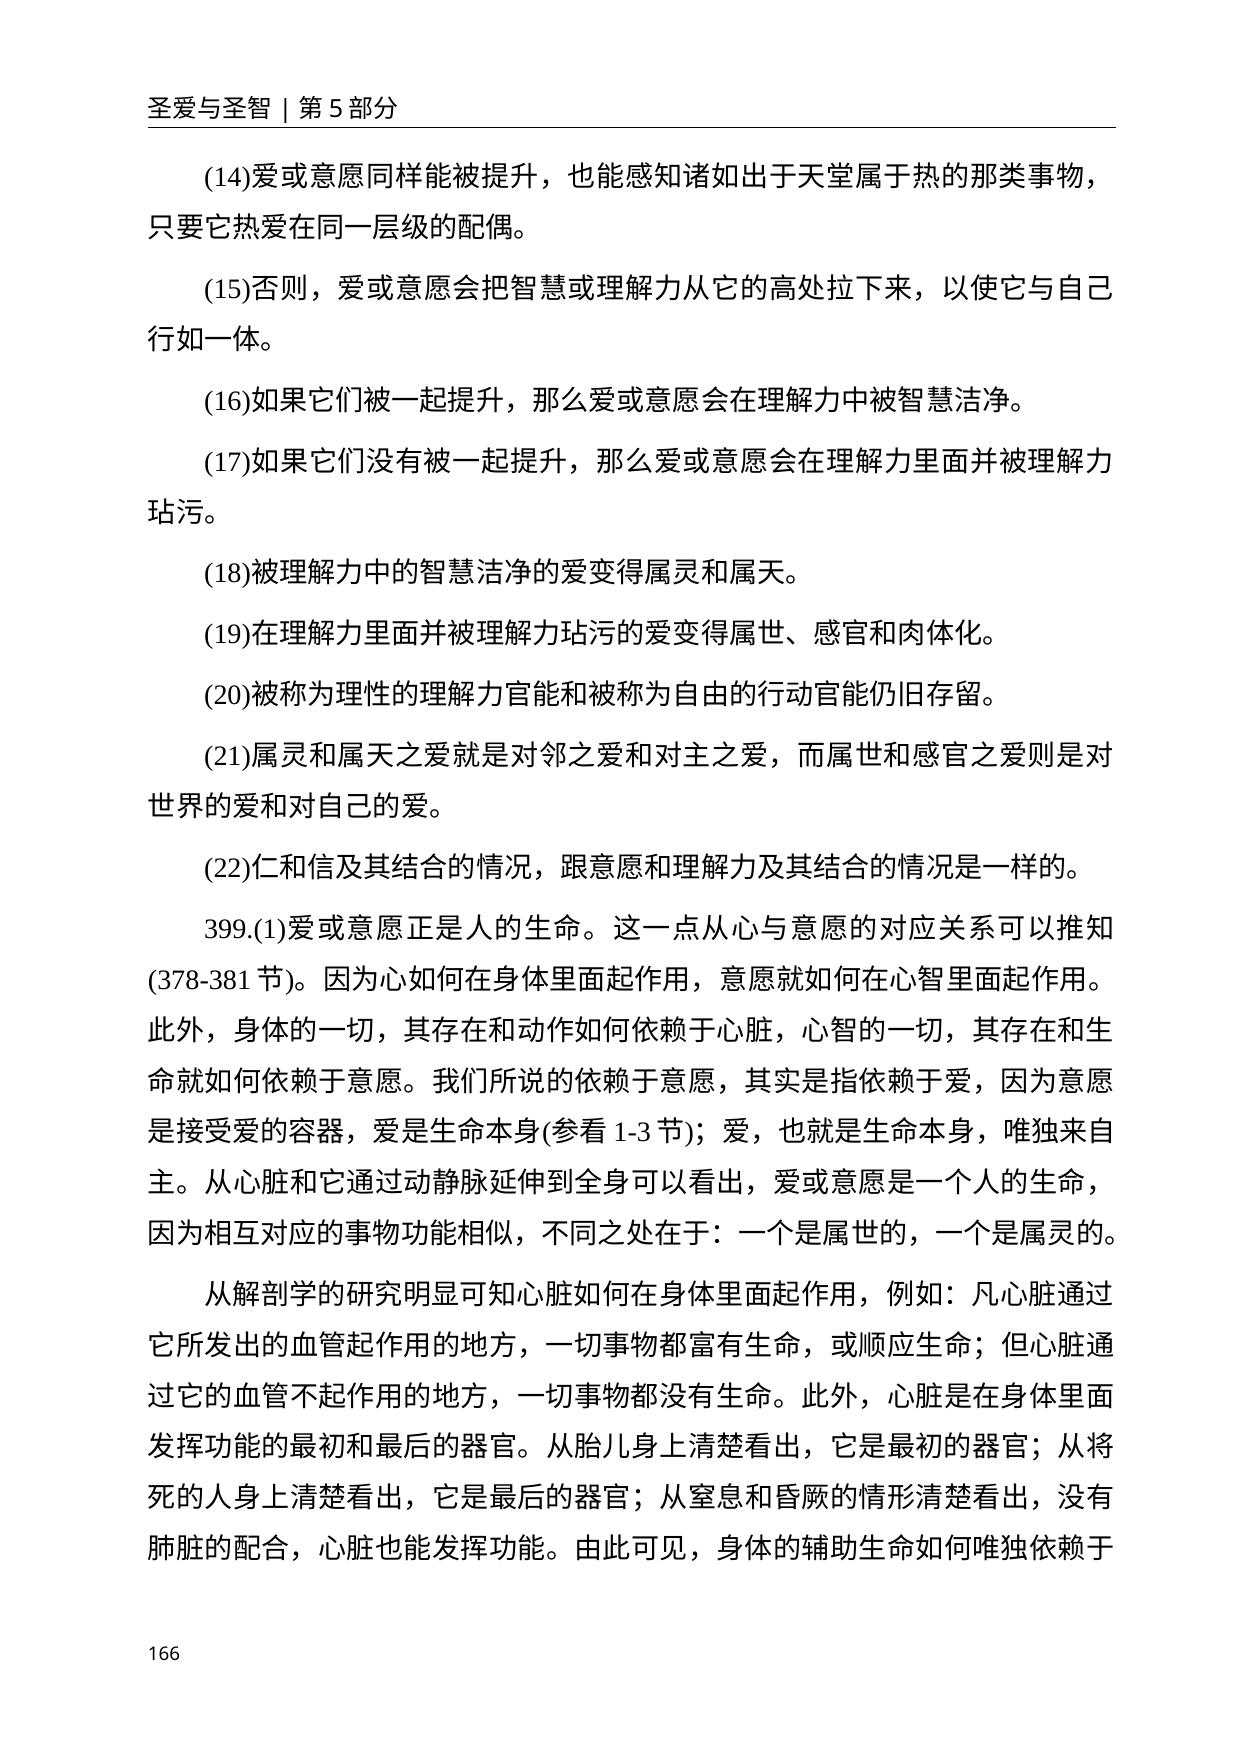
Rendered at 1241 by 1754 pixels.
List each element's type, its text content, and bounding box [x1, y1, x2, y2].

text 399.(1)爱或意愿正是人的生命。这一点从心与意愿的对应关系可以推知(378-381节)。因为心如何在身体里面起作用，意愿就如何在心智里面起作用。此外，身体的一切，其存在和动作如何依赖于心脏，心智的一切，其存在和生命就如何依赖于意愿。我们所说的依赖于意愿，其实是指依赖于爱，因为意愿是接受爱的容器，爱是生命本身(参看1-3节)；爱，也就是生命本身，唯独来自主。从心脏和它通过动静脉延伸到全身可以看出，爱或意愿是一个人的生命，因为相互对应的事物功能相似，不同之处在于：一个是属世的，一个是属灵的。 [148, 906, 1116, 1252]
text (20)被称为理性的理解力官能和被称为自由的行动官能仍旧存留。 [148, 672, 1116, 713]
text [148, 1272, 1116, 1567]
text (16)如果它们被一起提升，那么爱或意愿会在理解力中被智慧洁净。 [148, 378, 1116, 418]
text (18)被理解力中的智慧洁净的爱变得属灵和属天。 [148, 550, 1116, 591]
text (14)爱或意愿同样能被提升，也能感知诸如出于天堂属于热的那类事物，只要它热爱在同一层级的配偶。 [148, 154, 1116, 246]
text (21)属灵和属天之爱就是对邻之爱和对主之爱，而属世和感官之爱则是对世界的爱和对自己的爱。 [148, 733, 1116, 825]
text (19)在理解力里面并被理解力玷污的爱变得属世、感官和肉体化。 [148, 611, 1116, 652]
text (15)否则，爱或意愿会把智慧或理解力从它的高处拉下来，以使它与自己行如一体。 [148, 266, 1116, 357]
text (22)仁和信及其结合的情况，跟意愿和理解力及其结合的情况是一样的。 [148, 845, 1116, 886]
text (17)如果它们没有被一起提升，那么爱或意愿会在理解力里面并被理解力玷污。 [148, 438, 1116, 530]
